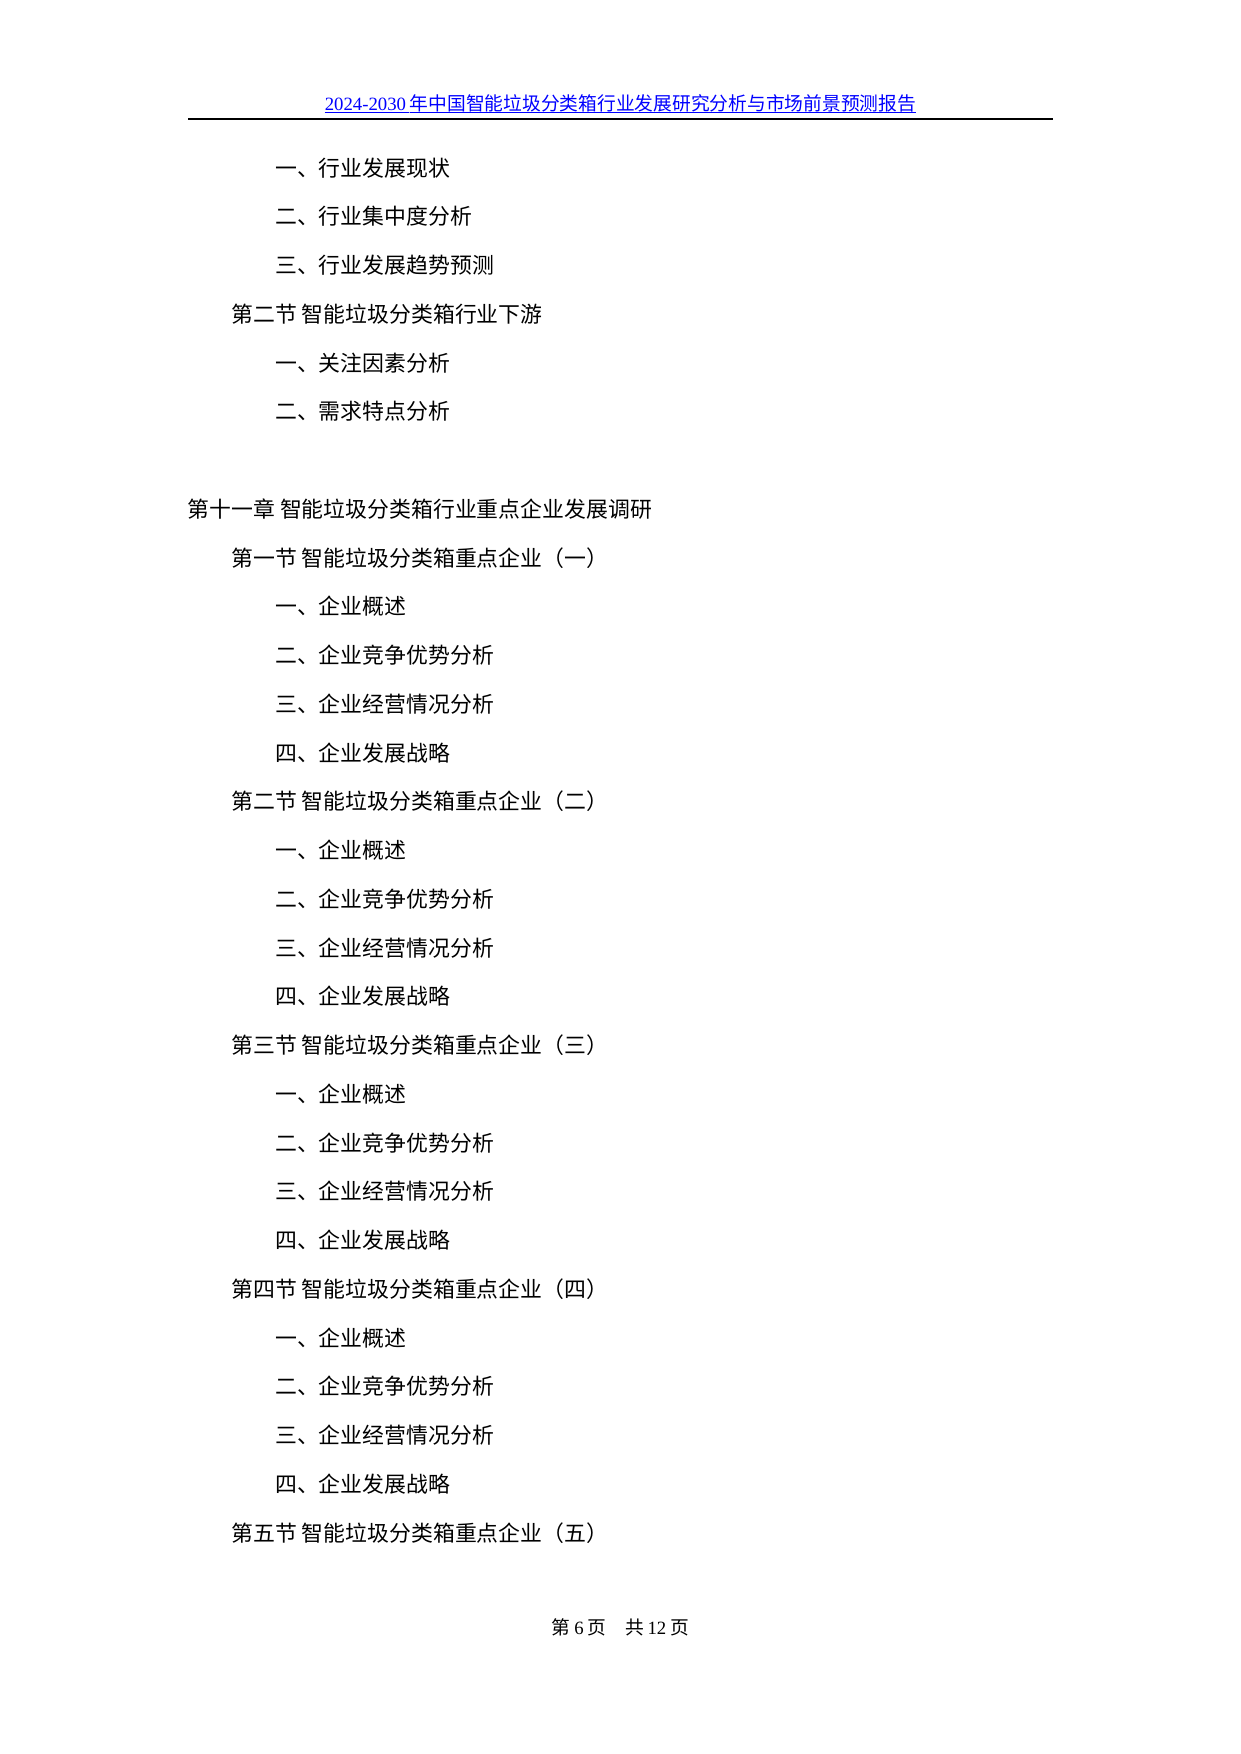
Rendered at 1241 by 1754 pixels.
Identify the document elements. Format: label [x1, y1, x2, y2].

text [187, 150, 1053, 1548]
